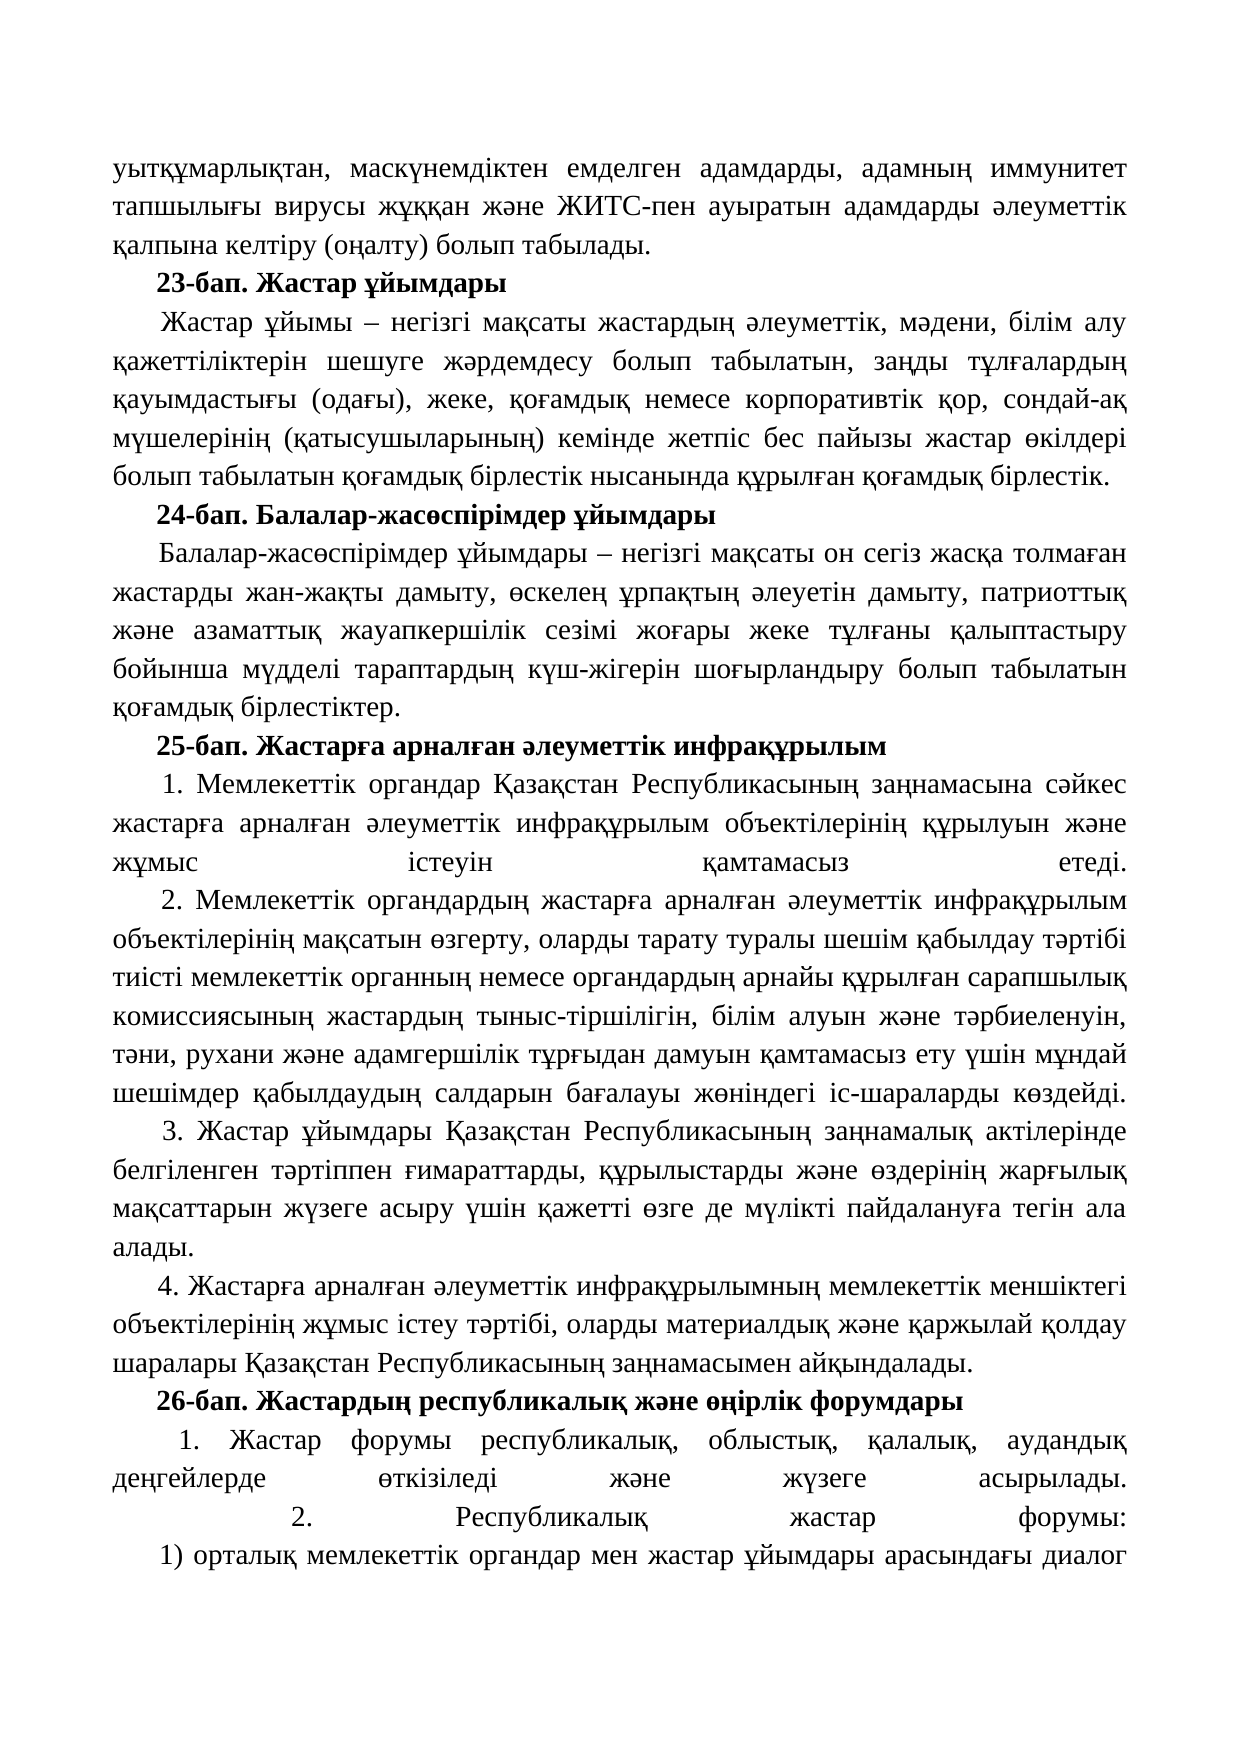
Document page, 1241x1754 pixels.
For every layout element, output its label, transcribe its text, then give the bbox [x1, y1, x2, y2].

text 24-бап. Балалар-жасөспірімдер ұйымдары [112, 497, 1128, 530]
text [112, 150, 1128, 261]
text 23-бап. Жастар ұйымдары [112, 266, 1128, 299]
text 1. Мемлекеттік органдар Қазақстан Республикасының заңнамасына сәйкес жастарға арналған әлеуметтік инфрақұрылым объектілерінің құрылуын және жұмыс істеуін қамтамасыз етеді. 2. Мемлекеттік органдардың жастарға арналған әлеуметтік инфрақұрылым объектілерінің мақсатын өзгерту, оларды тарату туралы шешім қабылдау тәртібі тиісті мемлекеттік органның немесе органдардың арнайы құрылған сарапшылық комиссиясының жастардың тыныс-тіршілігін, білім алуын және тәрбиеленуін, тәни, рухани және адамгершілік тұрғыдан дамуын қамтамасыз ету үшін мұндай шешімдер қабылдаудың салдарын бағалауы жөніндегі іс-шараларды көздейді. 3. Жастар ұйымдары Қазақстан Республикасының заңнамалық актілерінде белгіленген тәртіппен ғимараттарды, құрылыстарды және өздерінің жарғылық мақсаттарын жүзеге асыру үшін қажетті өзге де мүлікті пайдалануға тегін ала алады. 4. Жастарға арналған әлеуметтік инфрақұрылымның мемлекеттік меншіктегі объектілерінің жұмыс істеу тәртібі, оларды материалдық және қаржылай қолдау шаралары Қазақстан Республикасының заңнамасымен айқындалады. [112, 767, 1128, 1378]
text Балалар-жасөспірімдер ұйымдары – негізгі мақсаты он сегіз жасқа толмаған жастарды жан-жақты дамыту, өскелең ұрпақтың әлеуетін дамыту, патриоттық және азаматтық жауапкершілік сезімі жоғары жеке тұлғаны қалыптастыру бойынша мүдделі тараптардың күш-жігерін шоғырландыру болып табылатын қоғамдық бірлестіктер. [112, 535, 1128, 723]
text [112, 1422, 1128, 1571]
text 26-бап. Жастардың республикалық және өңірлік форумдары [112, 1383, 1128, 1417]
text Жастар ұйымы – негізгі мақсаты жастардың әлеуметтік, мәдени, білім алу қажеттіліктерін шешуге жәрдемдесу болып табылатын, заңды тұлғалардың қауымдастығы (одағы), жеке, қоғамдық немесе корпоративтік қор, сондай-ақ мүшелерінің (қатысушыларының) кемінде жетпіс бес пайызы жастар өкілдері болып табылатын қоғамдық бірлестік нысанында құрылған қоғамдық бірлестік. [112, 304, 1128, 492]
text 25-бап. Жастарға арналған әлеуметтiк инфрақұрылым [112, 728, 1128, 762]
